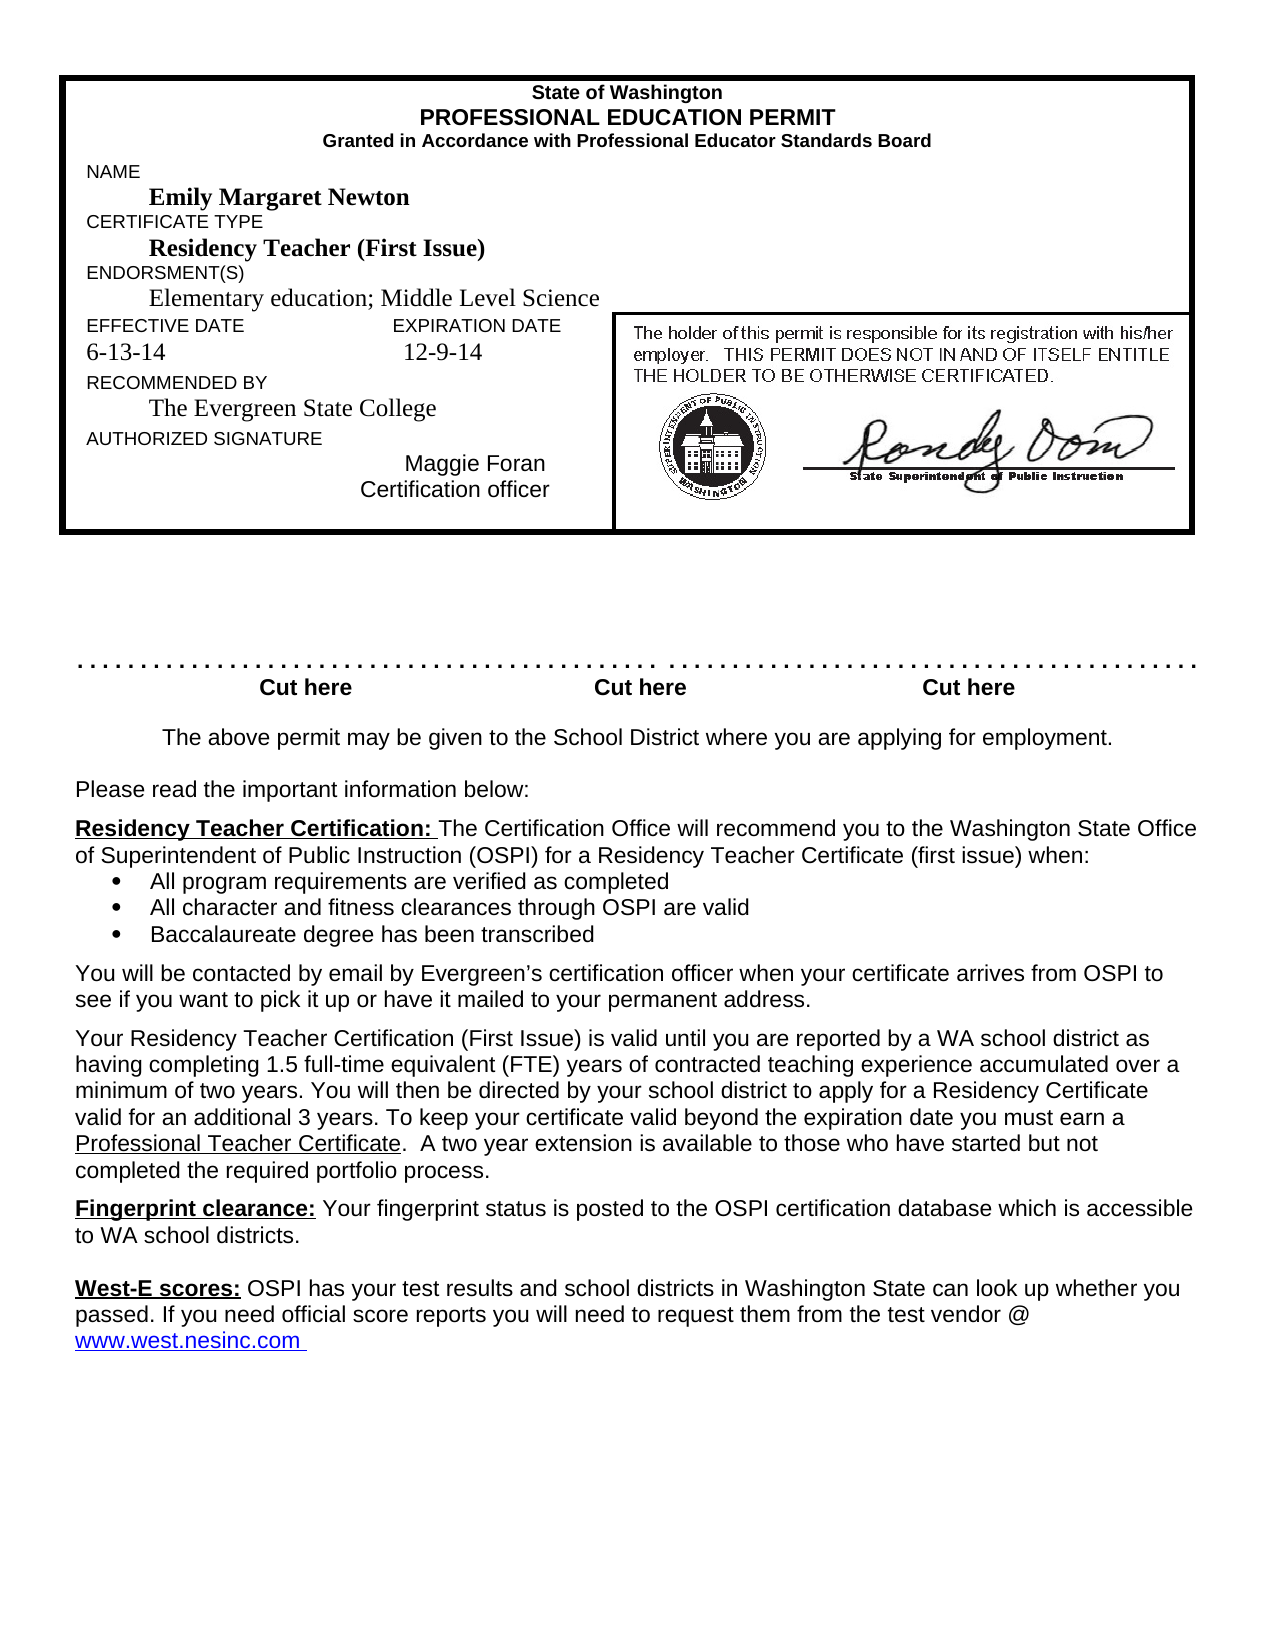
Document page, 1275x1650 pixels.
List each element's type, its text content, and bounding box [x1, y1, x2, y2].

list All character and fitness clearances through OSPI are valid [112, 894, 1200, 921]
table_cell NAME Emily Margaret Newton [66, 161, 1189, 211]
text You will be contacted by email by Evergreen’s certification officer when your certificate arrives from OSPI to see if you want to pick it up or have it mailed to your permanent address. [75, 959, 1200, 1012]
table_header State of Washington PROFESSIONAL EDUCATION PERMIT Granted in Accordance with Professional Educator Standards Board [66, 81, 1189, 161]
text West-E scores: OSPI has your test results and school districts in Washington State can look up whether you passed. If you need official score reports you will need to request them from the test vendor @ www.west.nesinc.com [75, 1274, 1200, 1353]
list Baccalaureate degree has been transcribed [112, 921, 1200, 947]
table_cell CERTIFICATE TYPE Residency Teacher (First Issue) [66, 211, 1189, 262]
text Fingerprint clearance: Your fingerprint status is posted to the OSPI certification database which is accessible to WA school districts. [75, 1195, 1200, 1248]
list All program requirements are verified as completed [112, 868, 1200, 894]
table_cell ENDORSMENT(S) Elementary education; Middle Level Science [66, 262, 1189, 312]
table_cell RECOMMENDED BY The Evergreen State College [66, 365, 612, 422]
table_cell AUTHORIZED SIGNATURE Maggie Foran Certification officer [66, 422, 612, 529]
text Residency Teacher Certification: The Certification Office will recommend you to the Washington State Office of Superintendent of Public Instruction (OSPI) for a Residency Teacher Certificate (first issue) when: [75, 815, 1200, 868]
text Please read the important information below: [75, 776, 1200, 803]
text The above permit may be given to the School District where you are applying for employment. [75, 724, 1200, 750]
text . . . . . . . . . . . . . . . . . . . . . . . . . . . . . . . . . . . . . . . . . . . . . . . . . . . . . . . . . . . . . . . . . . . . . . . . . . . . . . . . . . . . . . . . Cut here Cut here Cut here [75, 647, 1200, 700]
picture [617, 321, 1185, 502]
table_cell [616, 315, 1189, 529]
text Your Residency Teacher Certification (First Issue) is valid until you are reported by a WA school district as having completing 1.5 full-time equivalent (FTE) years of contracted teaching experience accumulated over a minimum of two years. You will then be directed by your school district to apply for a Residency Certificate valid for an additional 3 years. To keep your certificate valid beyond the expiration date you must earn a Professional Teacher Certificate. A two year extension is available to those who have started but not completed the required portfolio process. [75, 1025, 1200, 1183]
table_cell EFFECTIVE DATE EXPIRATION DATE 6-13-14 12-9-14 [66, 312, 612, 365]
